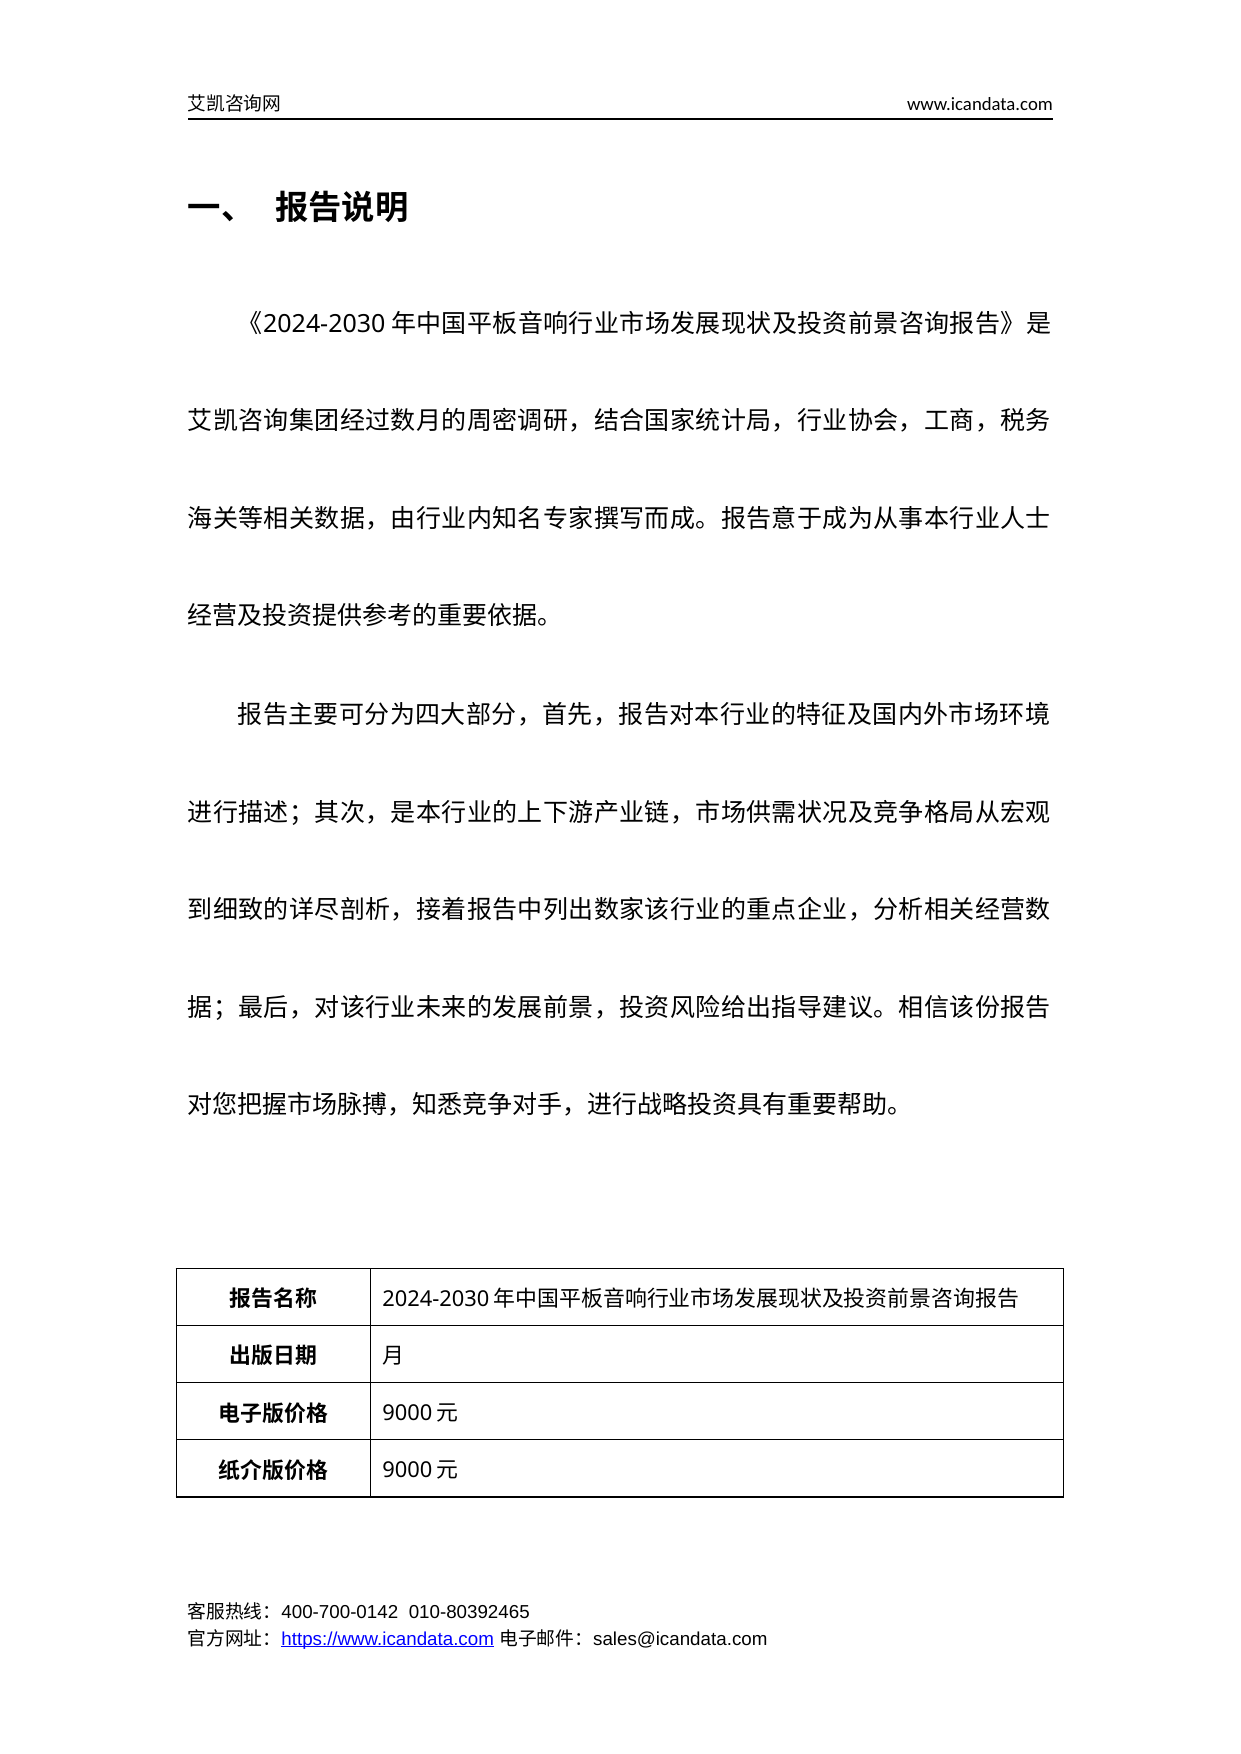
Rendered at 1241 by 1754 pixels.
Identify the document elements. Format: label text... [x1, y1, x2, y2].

table_cell 9000元 [371, 1440, 1063, 1496]
table_cell 电子版价格 [177, 1383, 370, 1439]
table_cell 9000元 [371, 1383, 1063, 1439]
text 《2024-2030年中国平板音响行业市场发展现状及投资前景咨询报告》是艾凯咨询集团经过数月的周密调研，结合国家统计局，行业协会，工商，税务海关等相关数据，由行业内知名专家撰写而成。报告意于成为从事本行业人士经营及投资提供参考的重要依据。 [187, 289, 1053, 646]
table_header 报告名称 [177, 1269, 370, 1325]
table_cell 纸介版价格 [177, 1440, 370, 1496]
table_header 2024-2030年中国平板音响行业市场发展现状及投资前景咨询报告 [371, 1269, 1063, 1325]
subtitle 报告说明 [187, 172, 1053, 237]
text 报告主要可分为四大部分，首先，报告对本行业的特征及国内外市场环境进行描述；其次，是本行业的上下游产业链，市场供需状况及竞争格局从宏观到细致的详尽剖析，接着报告中列出数家该行业的重点企业，分析相关经营数据；最后，对该行业未来的发展前景，投资风险给出指导建议。相信该份报告对您把握市场脉搏，知悉竞争对手，进行战略投资具有重要帮助。 [187, 681, 1053, 1136]
table_cell 月 [371, 1326, 1063, 1382]
table_cell 出版日期 [177, 1326, 370, 1382]
